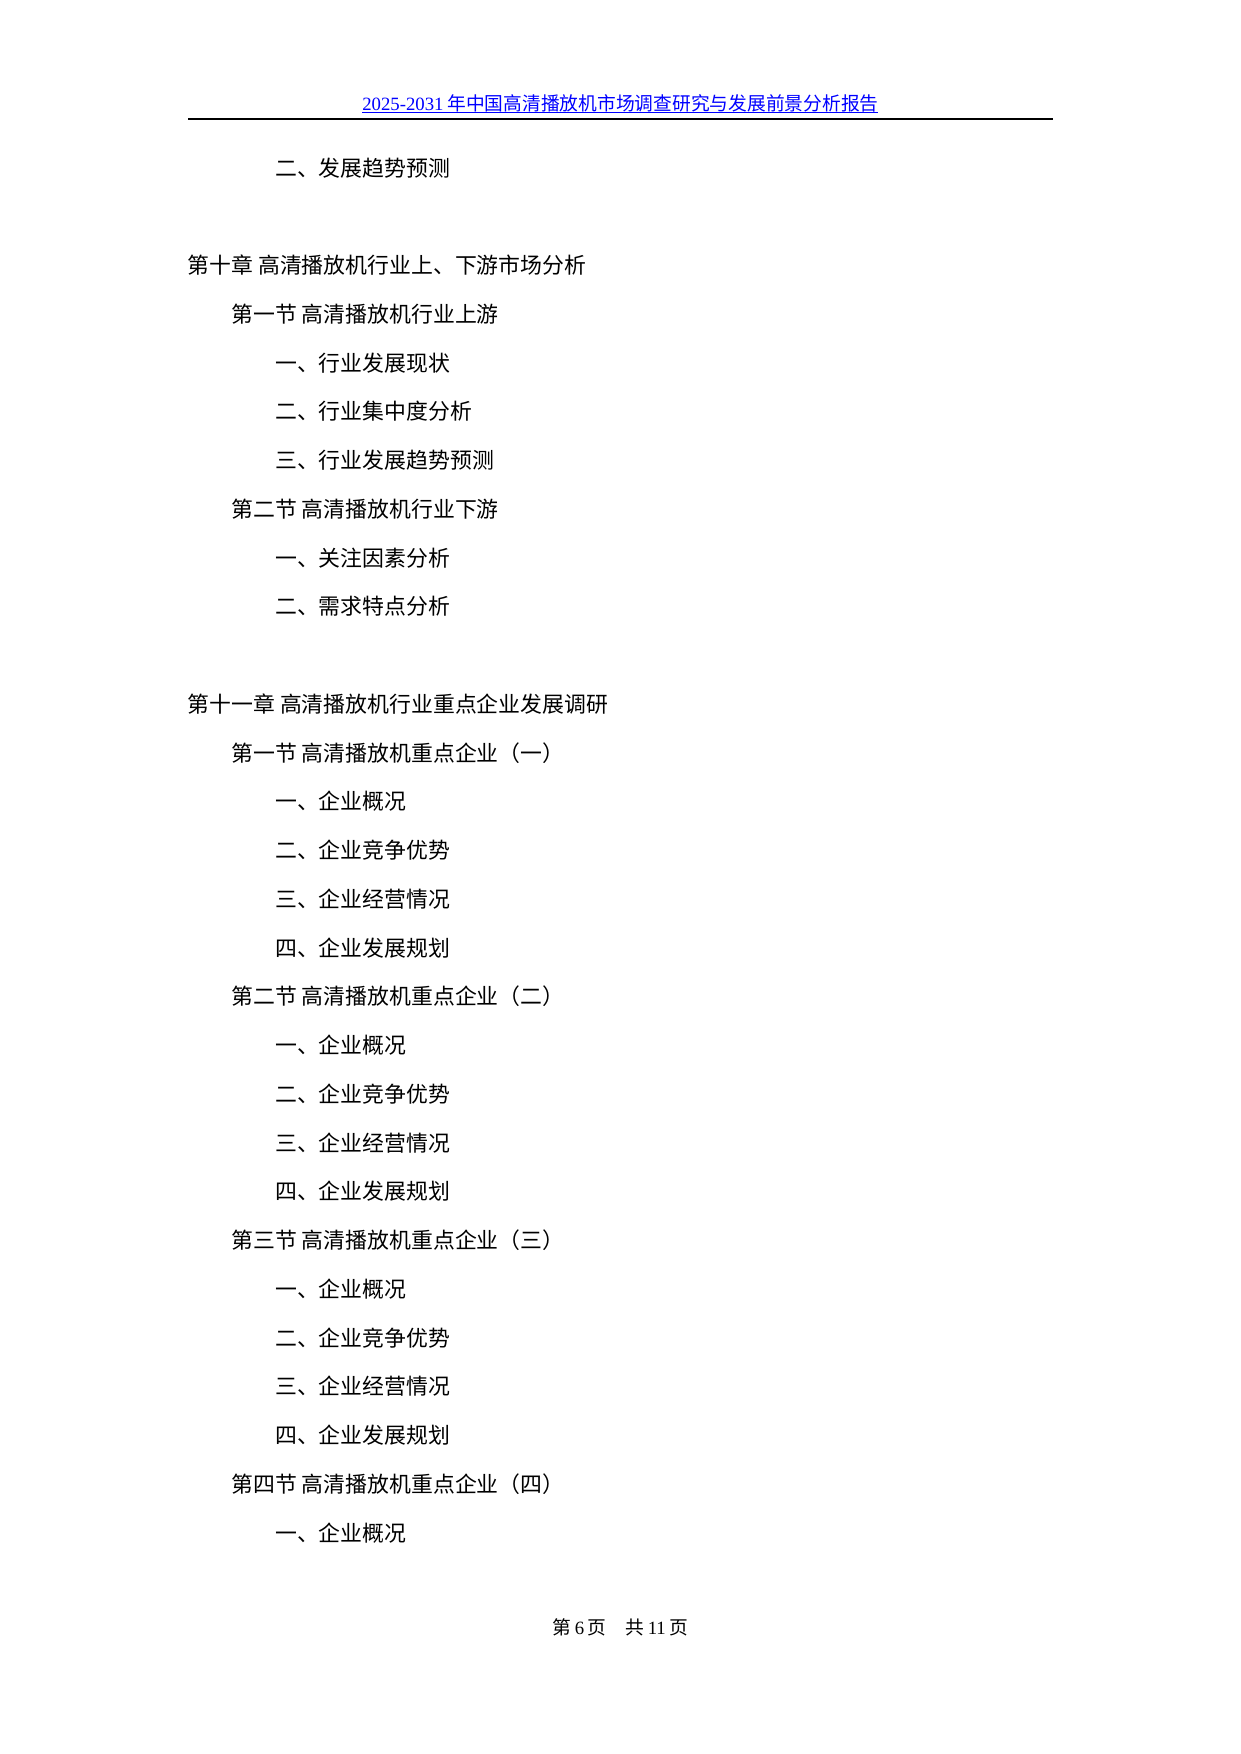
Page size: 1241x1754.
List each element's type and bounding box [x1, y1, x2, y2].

text [187, 150, 1053, 1548]
